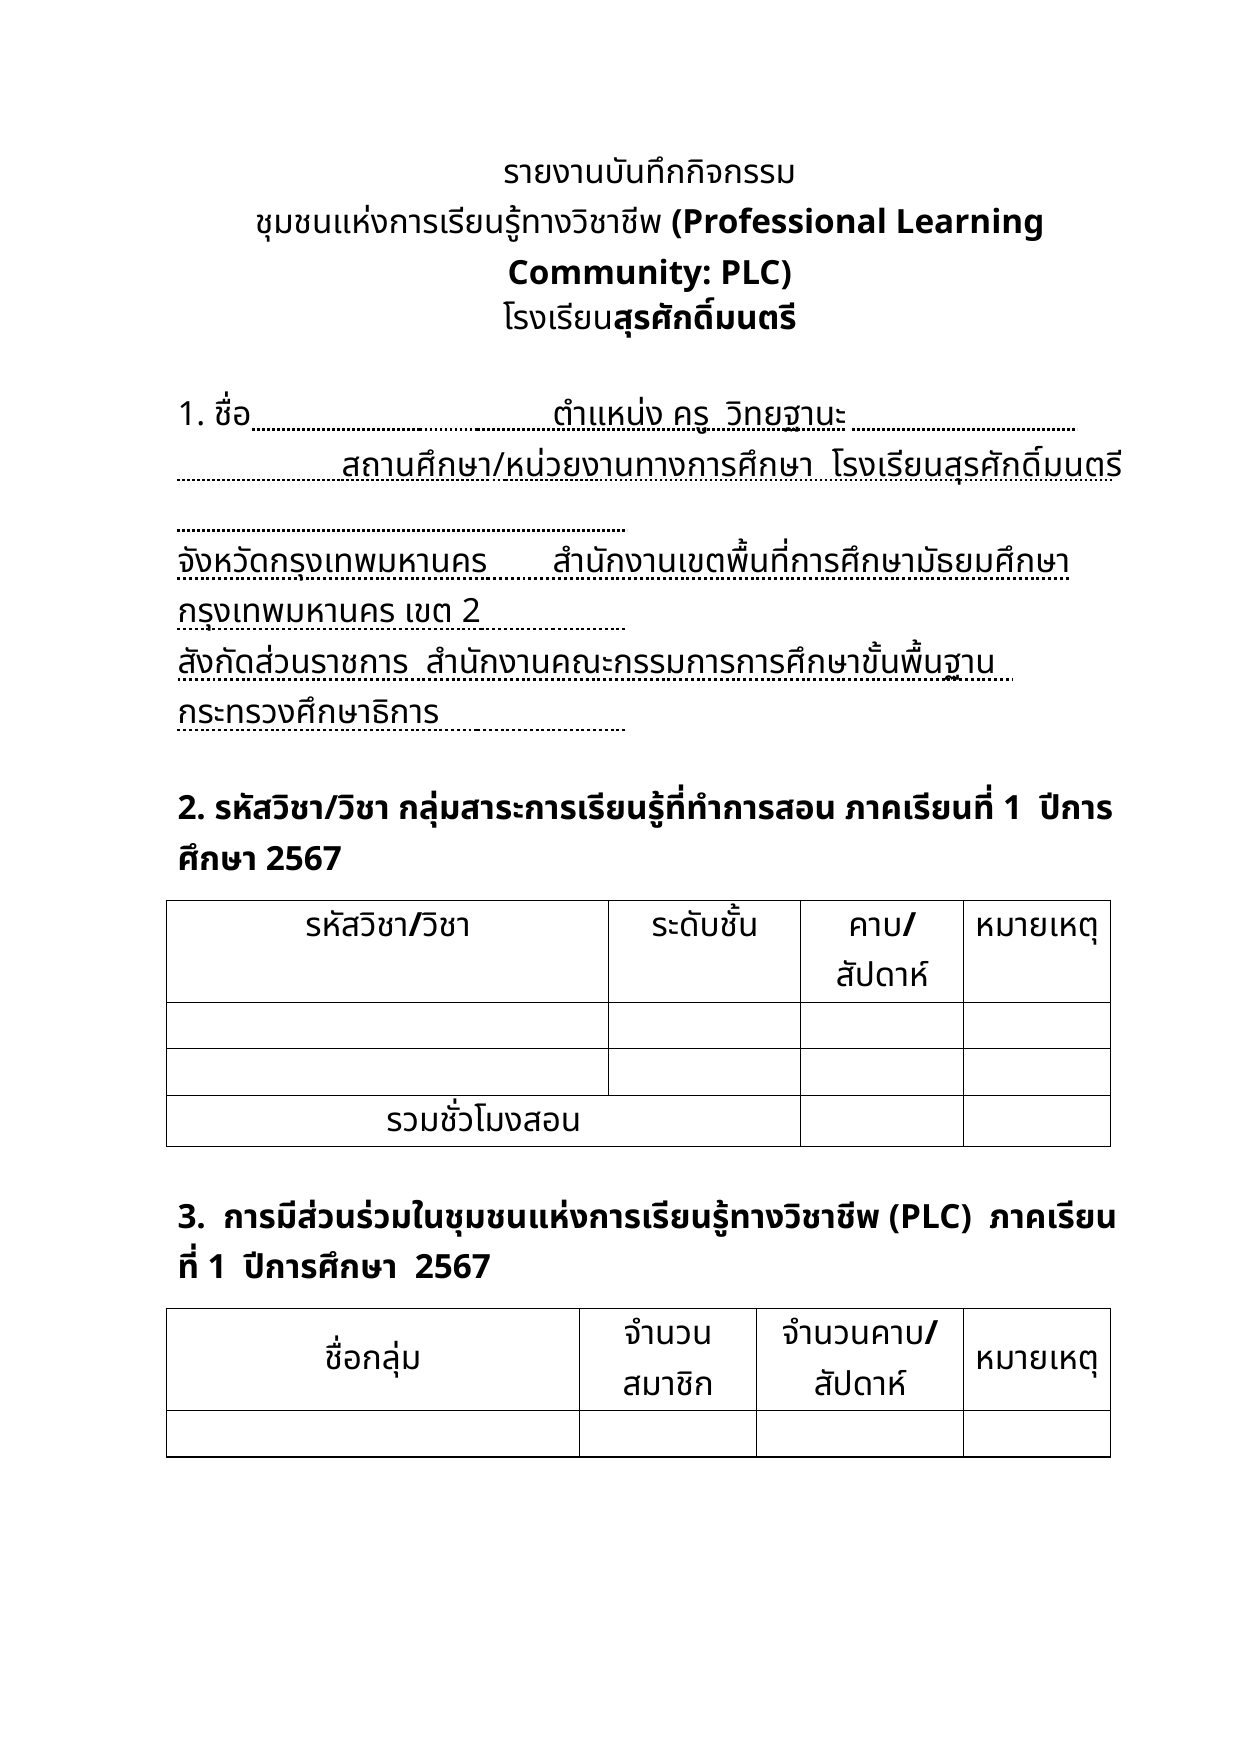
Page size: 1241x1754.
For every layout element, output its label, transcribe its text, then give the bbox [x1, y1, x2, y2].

table_cell [167, 1049, 608, 1094]
text รายงานบันทึกกิจกรรม [177, 148, 1122, 198]
text โรงเรียนสุรศักดิ์มนตรี [177, 294, 1122, 344]
table_cell [609, 1049, 800, 1094]
table_header จำนวนคาบ/สัปดาห์ [757, 1309, 963, 1410]
table_cell [964, 1003, 1110, 1048]
table_cell [964, 1411, 1110, 1456]
table_header หมายเหตุ [964, 901, 1110, 1002]
table_header ระดับชั้น [609, 901, 800, 1002]
table_cell [757, 1411, 963, 1456]
text 3. การมีส่วนร่วมในชุมชนแห่งการเรียนรู้ทางวิชาชีพ (PLC) ภาคเรียนที่ 1 ปีการศึกษา 2567 [177, 1192, 1122, 1294]
table_header ชื่อกลุ่ม [167, 1309, 579, 1410]
table_cell [167, 1003, 608, 1048]
table_cell รวมชั่วโมงสอน [167, 1096, 800, 1146]
table_cell [964, 1096, 1110, 1146]
table_cell [609, 1003, 800, 1048]
table_header หมายเหตุ [964, 1309, 1110, 1410]
text สังกัดส่วนราชการ สำนักงานคณะกรรมการการศึกษาขั้นพื้นฐาน กระทรวงศึกษาธิการ [177, 638, 1122, 739]
table_header จำนวนสมาชิก [580, 1309, 756, 1410]
table_cell [964, 1049, 1110, 1094]
table_header คาบ/สัปดาห์ [801, 901, 963, 1002]
text 1. ชื่อ ตำแหน่ง ครู วิทยฐานะ สถานศึกษา/หน่วยงานทางการศึกษา โรงเรียนสุรศักดิ์มนตรี [177, 390, 1122, 537]
text ชุมชนแห่งการเรียนรู้ทางวิชาชีพ (Professional Learning Community: PLC) [177, 198, 1122, 294]
text จังหวัดกรุงเทพมหานคร สำนักงานเขตพื้นที่การศึกษามัธยมศึกษากรุงเทพมหานคร เขต 2 [177, 537, 1122, 638]
table_cell [167, 1411, 579, 1456]
table_header รหัสวิชา/วิชา [167, 901, 608, 1002]
text 2. รหัสวิชา/วิชา กลุ่มสาระการเรียนรู้ที่ทำการสอน ภาคเรียนที่ 1 ปีการศึกษา 2567 [177, 784, 1122, 885]
table_cell [801, 1096, 963, 1146]
table_cell [801, 1003, 963, 1048]
table_cell [801, 1049, 963, 1094]
table_cell [580, 1411, 756, 1456]
